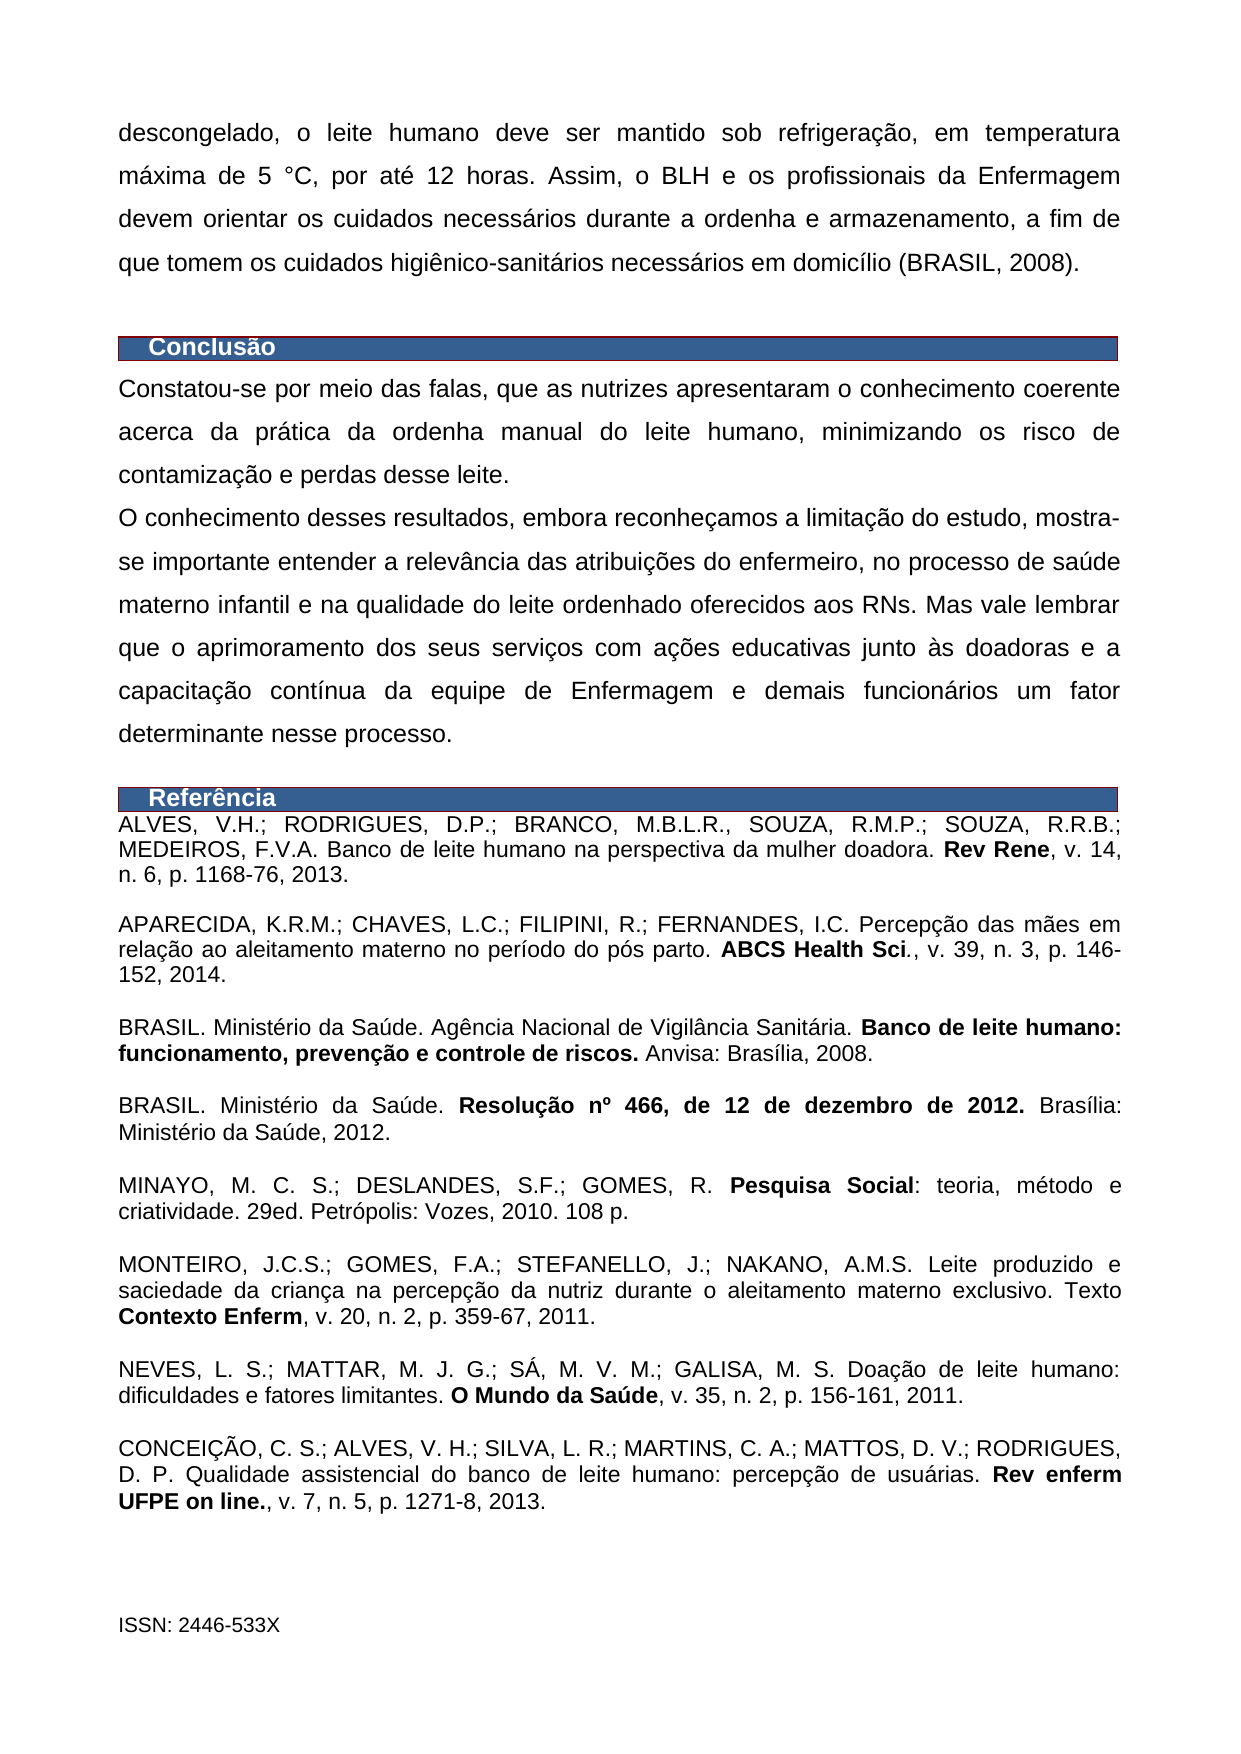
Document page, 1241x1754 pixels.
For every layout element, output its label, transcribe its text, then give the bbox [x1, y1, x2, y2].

text ALVES, V.H.; RODRIGUES, D.P.; BRANCO, M.B.L.R., SOUZA, R.M.P.; SOUZA, R.R.B.; MEDEIROS, F.V.A. Banco de leite humano na perspectiva da mulher doadora. Rev Rene, v. 14, n. 6, p. 1168-76, 2013. [118, 812, 1122, 887]
text NEVES, L. S.; MATTAR, M. J. G.; SÁ, M. V. M.; GALISA, M. S. Doação de leite humano: dificuldades e fatores limitantes. O Mundo da Saúde, v. 35, n. 2, p. 156-161, 2011. [118, 1356, 1122, 1409]
text Referência [119, 788, 1117, 811]
text APARECIDA, K.R.M.; CHAVES, L.C.; FILIPINI, R.; FERNANDES, I.C. Percepção das mães em relação ao aleitamento materno no período do pós parto. ABCS Health Sci., v. 39, n. 3, p. 146-152, 2014. [118, 912, 1122, 987]
text MONTEIRO, J.C.S.; GOMES, F.A.; STEFANELLO, J.; NAKANO, A.M.S. Leite produzido e saciedade da criança na percepção da nutriz durante o aleitamento materno exclusivo. Texto Contexto Enferm, v. 20, n. 2, p. 359-67, 2011. [118, 1251, 1122, 1330]
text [118, 118, 1122, 276]
text BRASIL. Ministério da Saúde. Agência Nacional de Vigilância Sanitária. Banco de leite humano: funcionamento, prevenção e controle de riscos. Anvisa: Brasília, 2008. [118, 1013, 1122, 1066]
text Constatou-se por meio das falas, que as nutrizes apresentaram o conhecimento coerente acerca da prática da ordenha manual do leite humano, minimizando os risco de contamização e perdas desse leite. [118, 374, 1122, 489]
text Conclusão [119, 338, 1117, 360]
text CONCEIÇÃO, C. S.; ALVES, V. H.; SILVA, L. R.; MARTINS, C. A.; MATTOS, D. V.; RODRIGUES, D. P. Qualidade assistencial do banco de leite humano: percepção de usuárias. Rev enferm UFPE on line., v. 7, n. 5, p. 1271-8, 2013. [118, 1435, 1122, 1514]
text O conhecimento desses resultados, embora reconheçamos a limitação do estudo, mostra-se importante entender a relevância das atribuições do enfermeiro, no processo de saúde materno infantil e na qualidade do leite ordenhado oferecidos aos RNs. Mas vale lembrar que o aprimoramento dos seus serviços com ações educativas junto às doadoras e a capacitação contínua da equipe de Enfermagem e demais funcionários um fator determinante nesse processo. [118, 503, 1122, 748]
text BRASIL. Ministério da Saúde. Resolução nº 466, de 12 de dezembro de 2012. Brasília: Ministério da Saúde, 2012. [118, 1092, 1122, 1145]
text MINAYO, M. C. S.; DESLANDES, S.F.; GOMES, R. Pesquisa Social: teoria, método e criatividade. 29ed. Petrópolis: Vozes, 2010. 108 p. [118, 1172, 1122, 1224]
